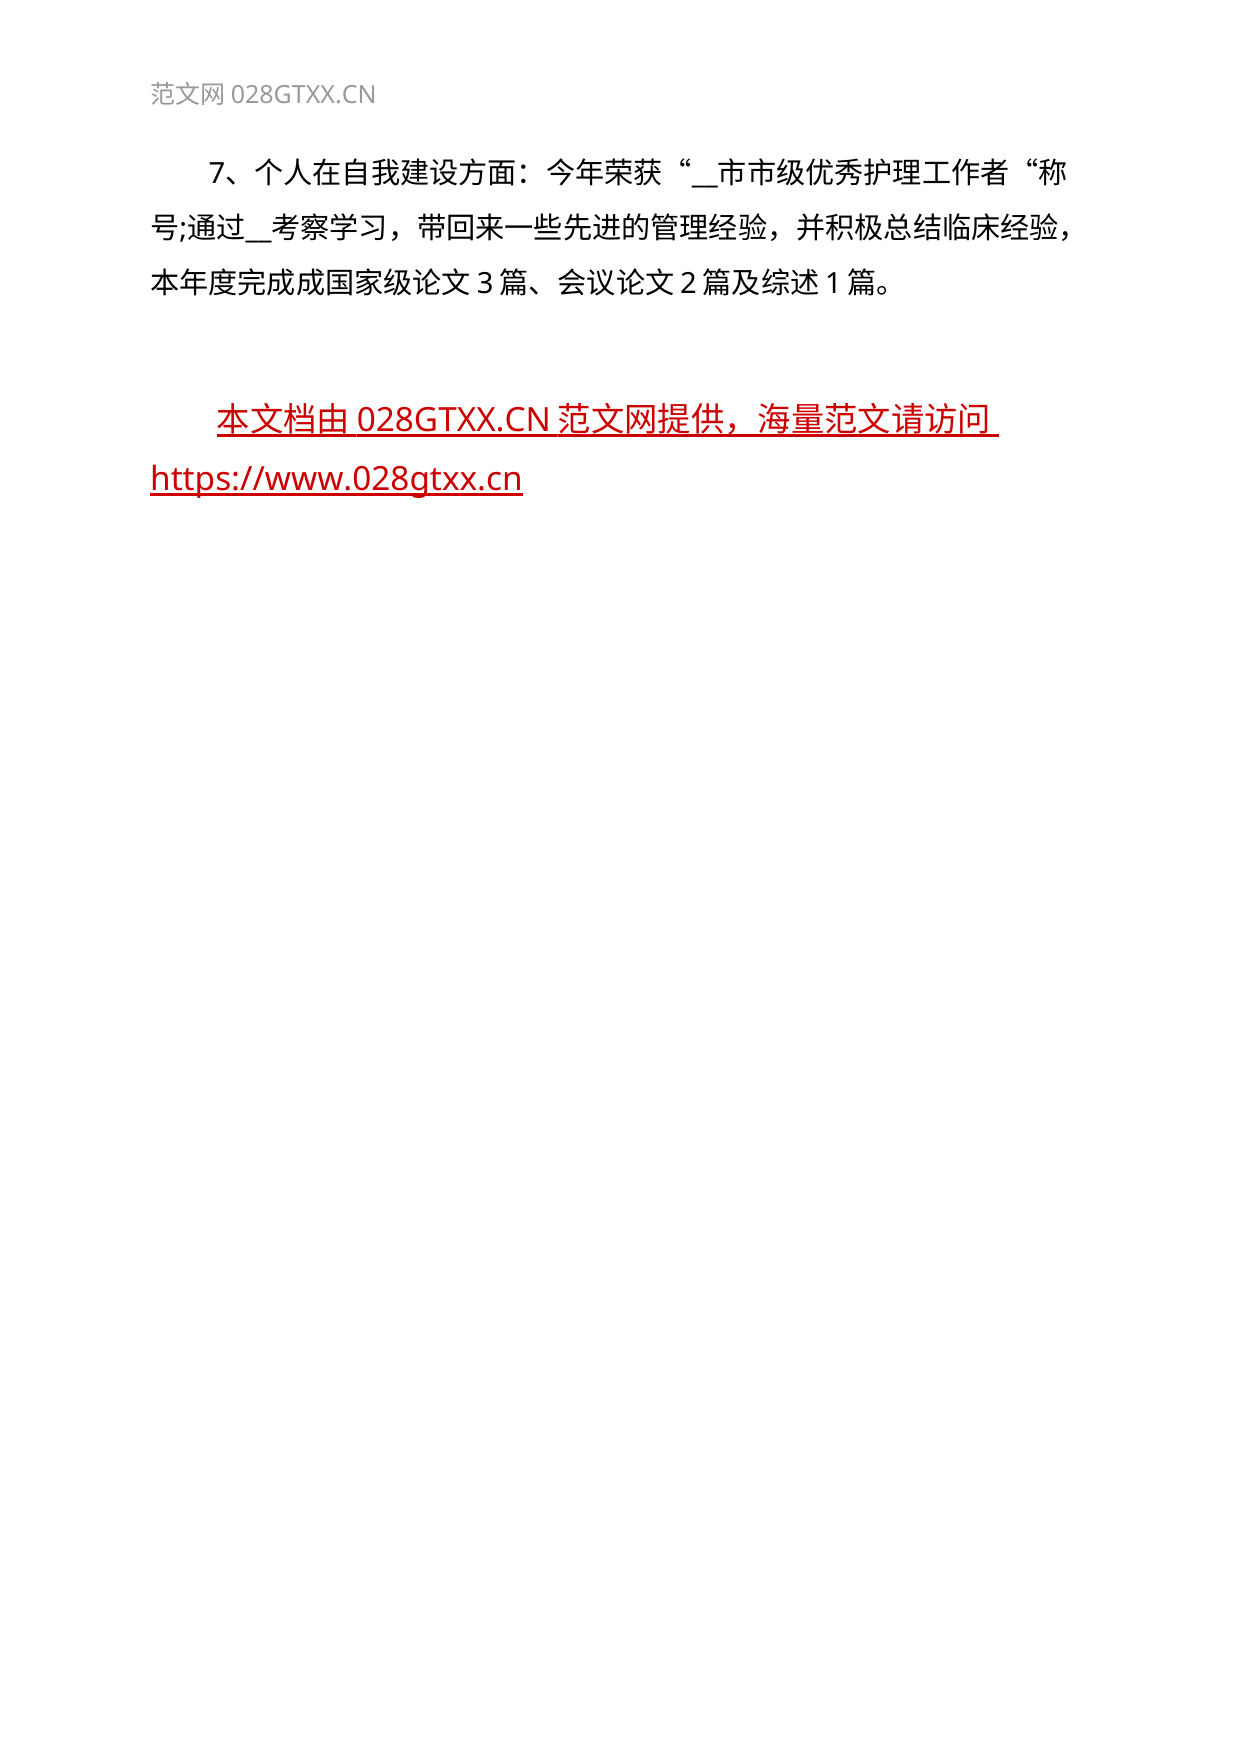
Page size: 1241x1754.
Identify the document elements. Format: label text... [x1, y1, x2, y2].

text 本文档由028GTXX.CN范文网提供，海量范文请访问 https://www.028gtxx.cn [150, 393, 1090, 501]
text 7、个人在自我建设方面：今年荣获“__市市级优秀护理工作者“称号;通过__考察学习，带回来一些先进的管理经验，并积极总结临床经验，本年度完成成国家级论文3篇、会议论文2篇及综述1篇。 [150, 150, 1090, 302]
